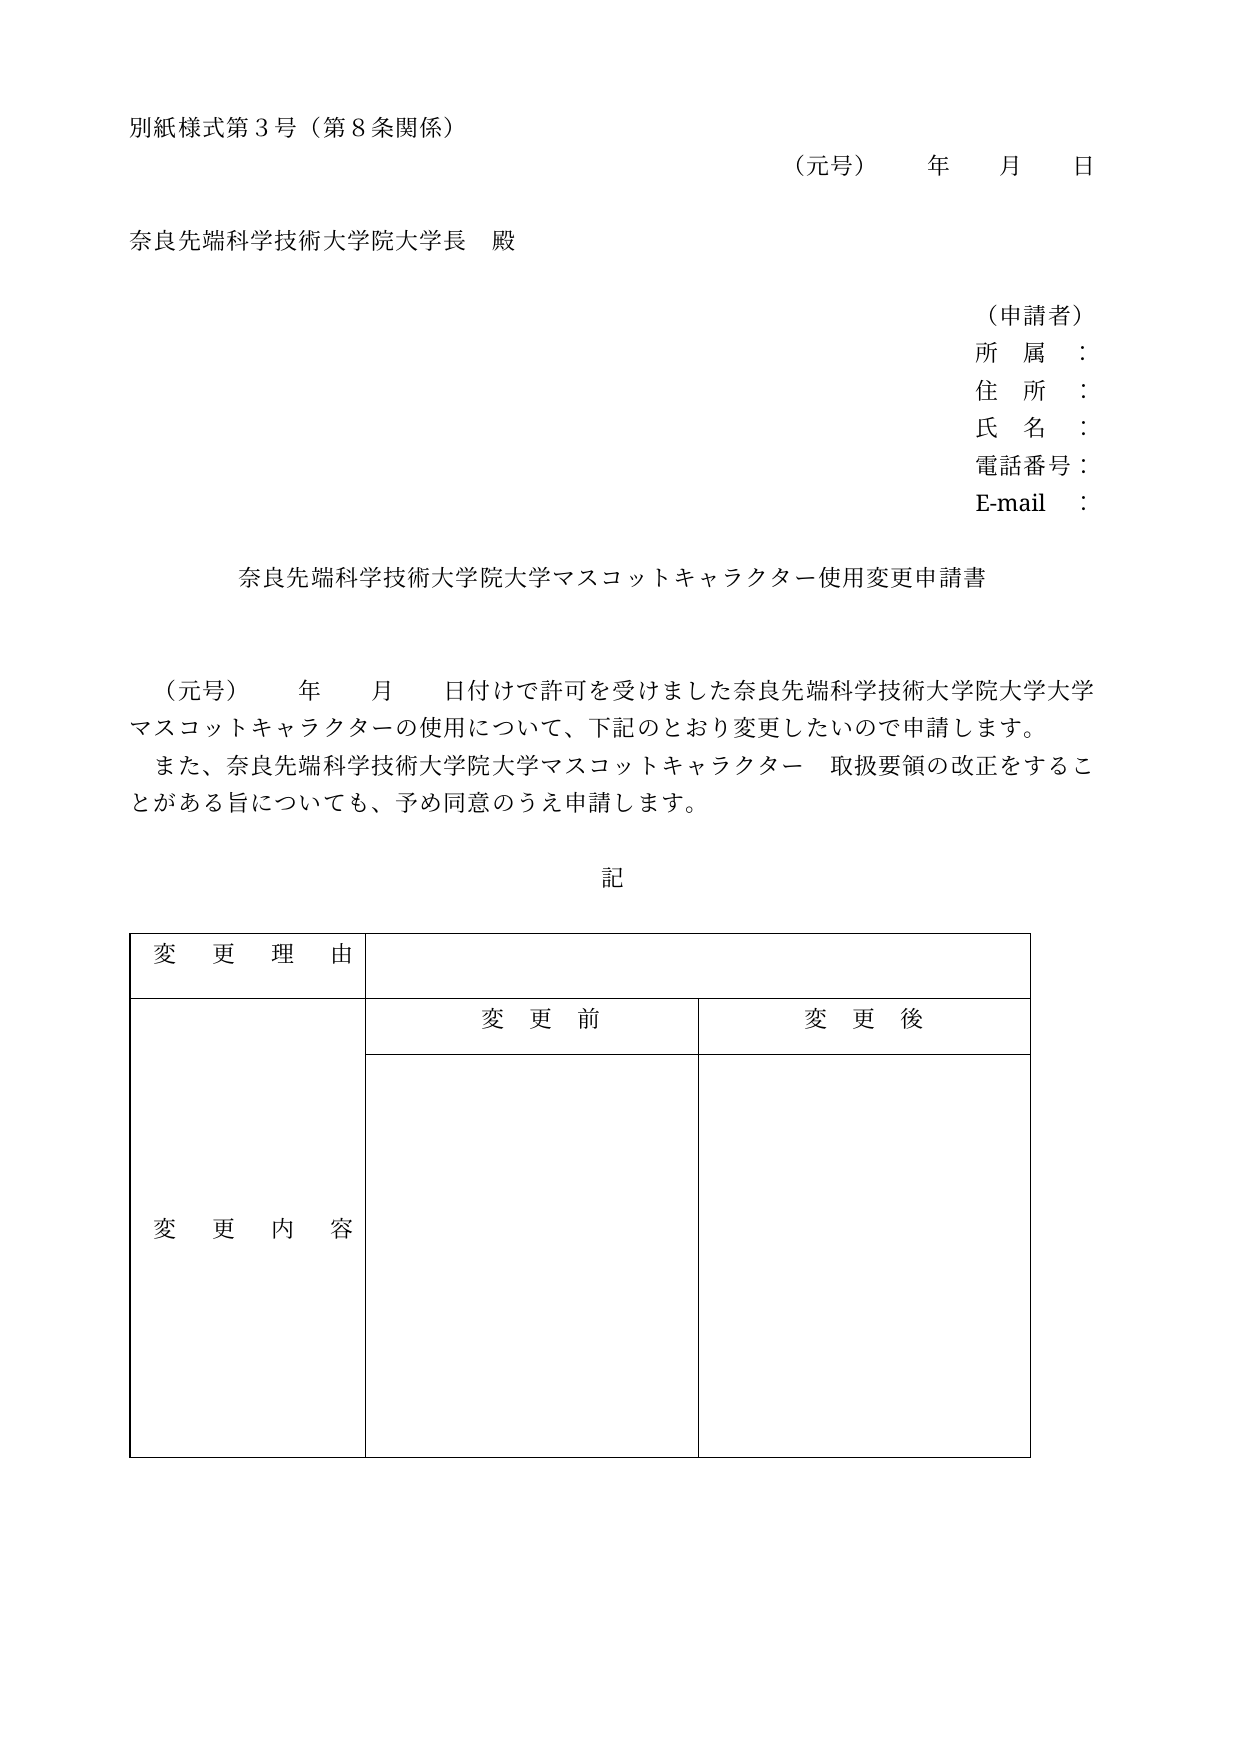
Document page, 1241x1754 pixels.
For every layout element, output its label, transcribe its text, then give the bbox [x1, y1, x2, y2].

table_cell 変 更 前 [366, 999, 698, 1054]
text 電話番号： [129, 446, 1096, 483]
table_cell [699, 1055, 1030, 1457]
text （元号） 年 月 日 [129, 146, 1096, 183]
text また、奈良先端科学技術大学院大学マスコットキャラクター 取扱要領の改正をすることがある旨についても、予め同意のうえ申請します。 [129, 746, 1096, 821]
text 別紙様式第３号（第８条関係） [129, 108, 1096, 146]
table_cell 変更内容 [131, 999, 365, 1457]
text （元号） 年 月 日付けで許可を受けました奈良先端科学技術大学院大学大学マスコットキャラクターの使用について、下記のとおり変更したいので申請します。 [129, 671, 1096, 746]
text 奈良先端科学技術大学院大学長 殿 [129, 221, 1096, 258]
table_cell [366, 1055, 698, 1457]
text （申請者） [129, 296, 1096, 333]
text 奈良先端科学技術大学院大学マスコットキャラクター使用変更申請書 [129, 558, 1096, 596]
subtitle 記 [129, 858, 1096, 896]
table_cell 変 更 後 [699, 999, 1030, 1054]
table_header 変更理由 [131, 934, 365, 998]
text 住 所 ： [129, 371, 1096, 408]
text E-mail ： [129, 483, 1096, 521]
text 所 属 ： [129, 333, 1096, 371]
table_header [366, 934, 1030, 998]
text 氏 名 ： [129, 408, 1096, 446]
